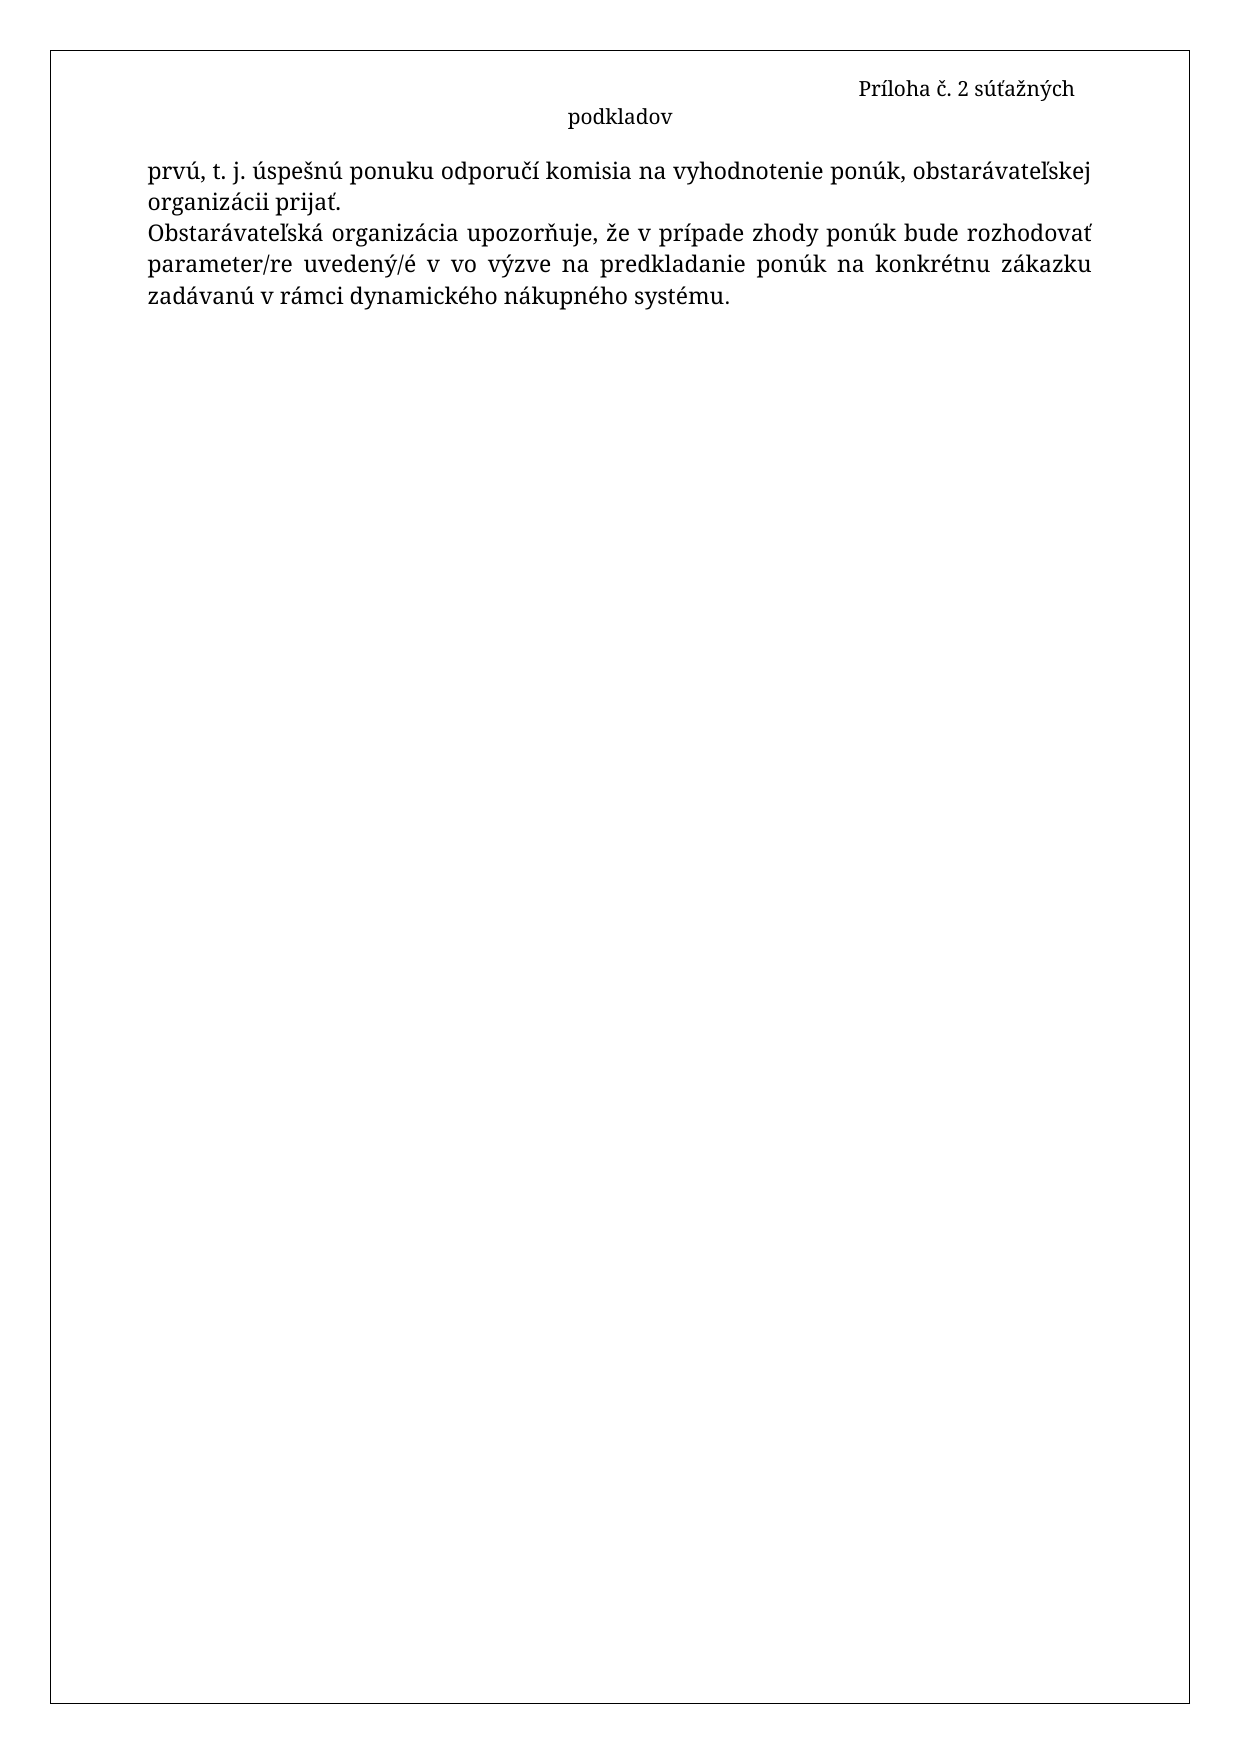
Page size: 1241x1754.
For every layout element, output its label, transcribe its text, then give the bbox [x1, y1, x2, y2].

text Obstarávateľská organizácia upozorňuje, že v prípade zhody ponúk bude rozhodovať parameter/re uvedený/é v vo výzve na predkladanie ponúk na konkrétnu zákazku zadávanú v rámci dynamického nákupného systému. [147, 217, 1093, 311]
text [147, 154, 1093, 217]
